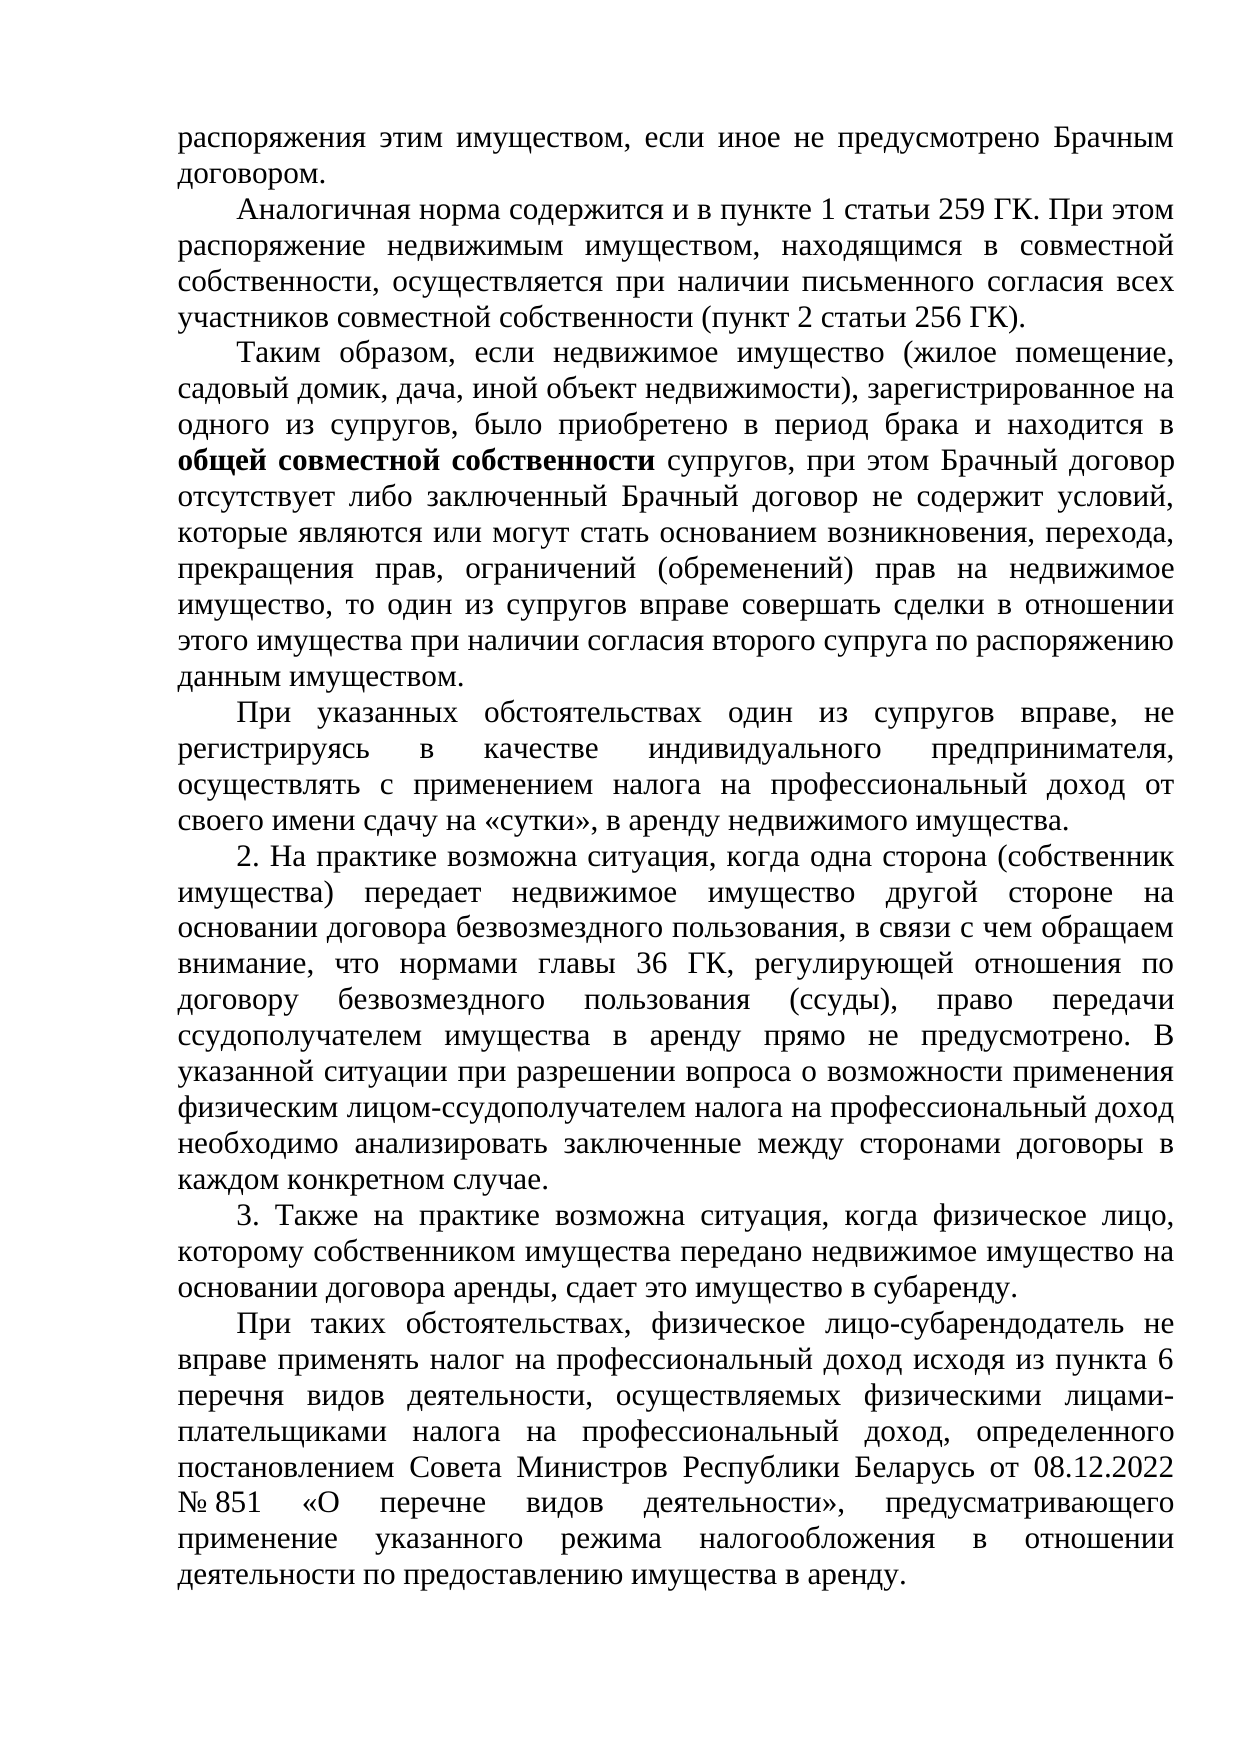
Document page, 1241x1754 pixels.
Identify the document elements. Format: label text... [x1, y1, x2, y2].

text При указанных обстоятельствах один из супругов вправе, не регистрируясь в качестве индивидуального предпринимателя, осуществлять с применением налога на профессиональный доход от своего имени сдачу на «сутки», в аренду недвижимого имущества. [177, 693, 1175, 837]
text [177, 118, 1175, 190]
text Аналогичная норма содержится и в пункте 1 статьи 259 ГК. При этом распоряжение недвижимым имуществом, находящимся в совместной собственности, осуществляется при наличии письменного согласия всех участников совместной собственности (пункт 2 статьи 256 ГК). [177, 190, 1175, 334]
text Таким образом, если недвижимое имущество (жилое помещение, садовый домик, дача, иной объект недвижимости), зарегистрированное на одного из супругов, было приобретено в период брака и находится в общей совместной собственности супругов, при этом Брачный договор отсутствует либо заключенный Брачный договор не содержит условий, которые являются или могут стать основанием возникновения, перехода, прекращения прав, ограничений (обременений) прав на недвижимое имущество, то один из супругов вправе совершать сделки в отношении этого имущества при наличии согласия второго супруга по распоряжению данным имуществом. [177, 334, 1175, 693]
text При таких обстоятельствах, физическое лицо-субарендодатель не вправе применять налог на профессиональный доход исходя из пункта 6 перечня видов деятельности, осуществляемых физическими лицами-плательщиками налога на профессиональный доход, определенного постановлением Совета Министров Республики Беларусь от 08.12.2022 № 851 «О перечне видов деятельности», предусматривающего применение указанного режима налогообложения в отношении деятельности по предоставлению имущества в аренду. [177, 1304, 1175, 1592]
text 3. Также на практике возможна ситуация, когда физическое лицо, которому собственником имущества передано недвижимое имущество на основании договора аренды, сдает это имущество в субаренду. [177, 1196, 1175, 1304]
text 2. На практике возможна ситуация, когда одна сторона (собственник имущества) передает недвижимое имущество другой стороне на основании договора безвозмездного пользования, в связи с чем обращаем внимание, что нормами главы 36 ГК, регулирующей отношения по договору безвозмездного пользования (ссуды), право передачи ссудополучателем имущества в аренду прямо не предусмотрено. В указанной ситуации при разрешении вопроса о возможности применения физическим лицом-ссудополучателем налога на профессиональный доход необходимо анализировать заключенные между сторонами договоры в каждом конкретном случае. [177, 837, 1175, 1196]
